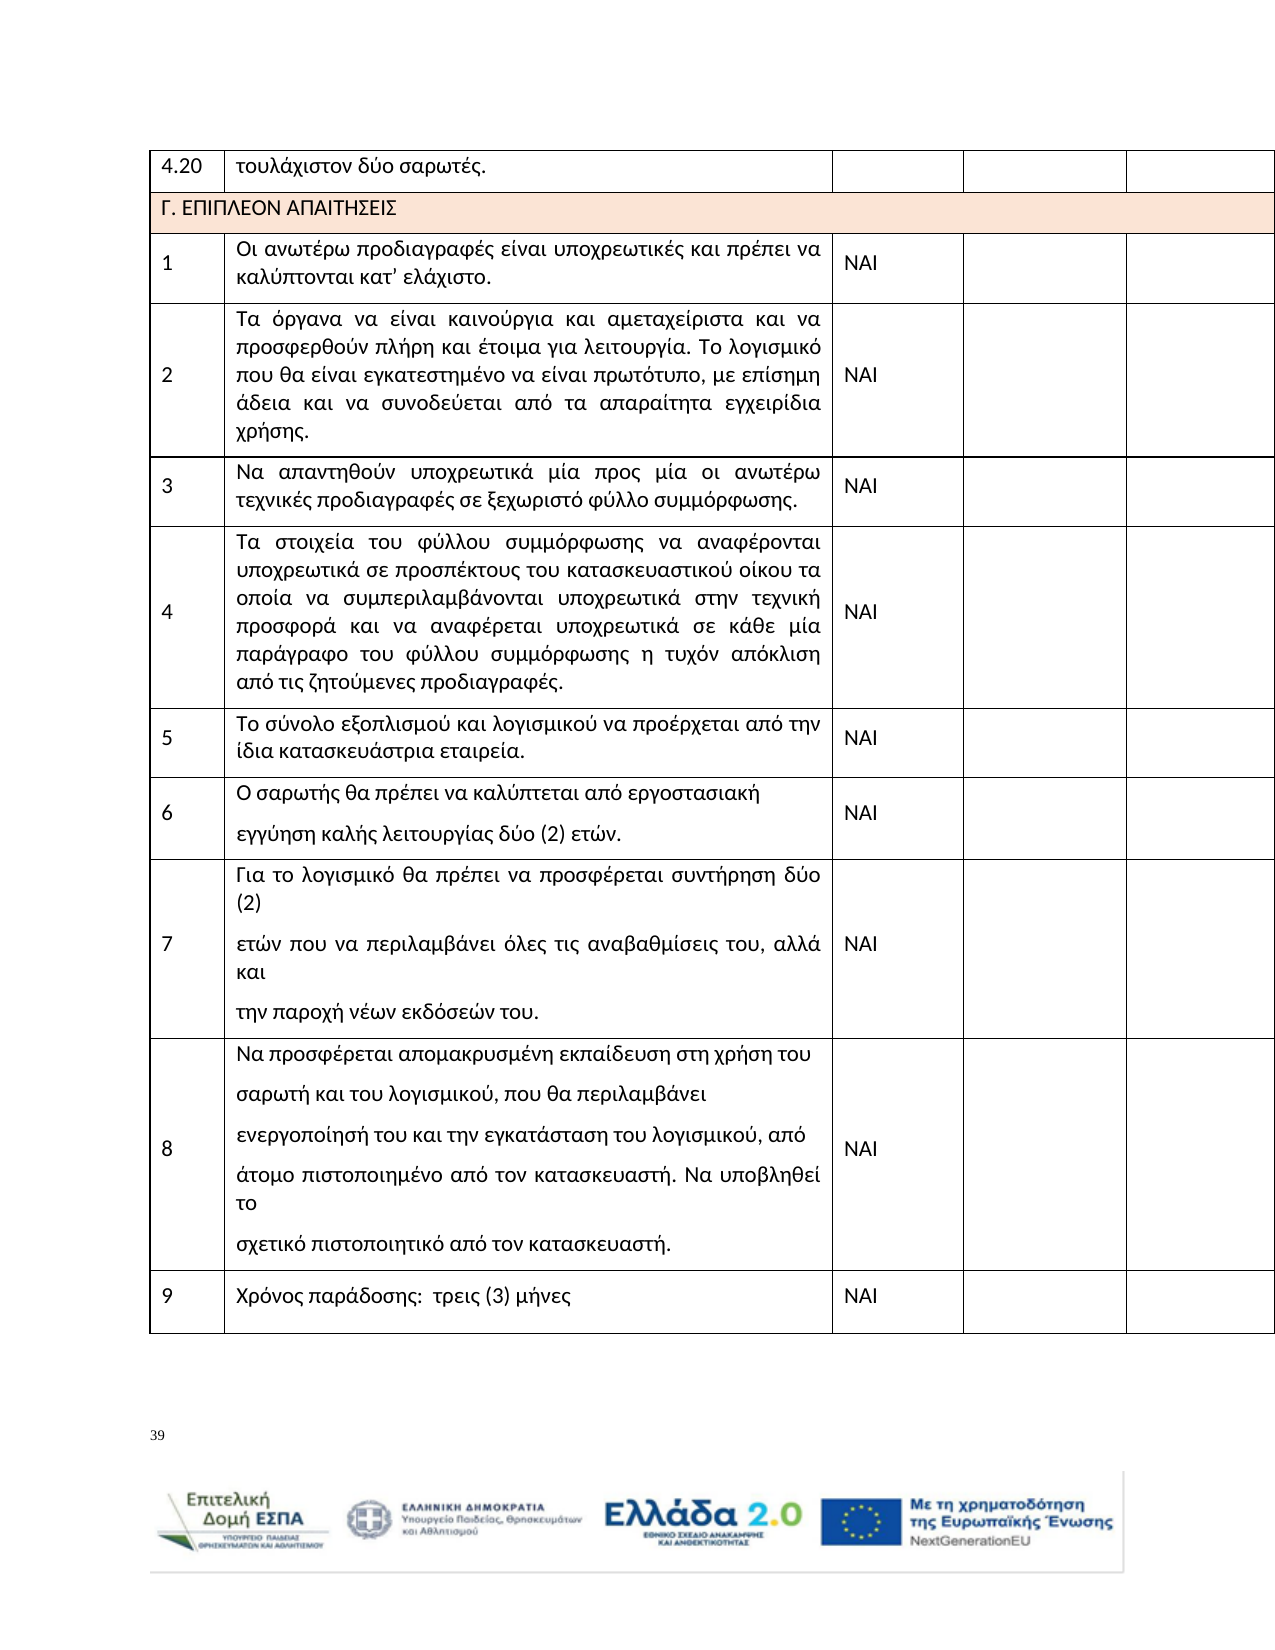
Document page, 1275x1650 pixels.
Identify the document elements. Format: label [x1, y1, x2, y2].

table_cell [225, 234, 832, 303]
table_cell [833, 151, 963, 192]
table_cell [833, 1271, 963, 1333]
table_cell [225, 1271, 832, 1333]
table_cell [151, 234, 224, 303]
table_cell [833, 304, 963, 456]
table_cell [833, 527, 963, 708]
picture [150, 1471, 1125, 1575]
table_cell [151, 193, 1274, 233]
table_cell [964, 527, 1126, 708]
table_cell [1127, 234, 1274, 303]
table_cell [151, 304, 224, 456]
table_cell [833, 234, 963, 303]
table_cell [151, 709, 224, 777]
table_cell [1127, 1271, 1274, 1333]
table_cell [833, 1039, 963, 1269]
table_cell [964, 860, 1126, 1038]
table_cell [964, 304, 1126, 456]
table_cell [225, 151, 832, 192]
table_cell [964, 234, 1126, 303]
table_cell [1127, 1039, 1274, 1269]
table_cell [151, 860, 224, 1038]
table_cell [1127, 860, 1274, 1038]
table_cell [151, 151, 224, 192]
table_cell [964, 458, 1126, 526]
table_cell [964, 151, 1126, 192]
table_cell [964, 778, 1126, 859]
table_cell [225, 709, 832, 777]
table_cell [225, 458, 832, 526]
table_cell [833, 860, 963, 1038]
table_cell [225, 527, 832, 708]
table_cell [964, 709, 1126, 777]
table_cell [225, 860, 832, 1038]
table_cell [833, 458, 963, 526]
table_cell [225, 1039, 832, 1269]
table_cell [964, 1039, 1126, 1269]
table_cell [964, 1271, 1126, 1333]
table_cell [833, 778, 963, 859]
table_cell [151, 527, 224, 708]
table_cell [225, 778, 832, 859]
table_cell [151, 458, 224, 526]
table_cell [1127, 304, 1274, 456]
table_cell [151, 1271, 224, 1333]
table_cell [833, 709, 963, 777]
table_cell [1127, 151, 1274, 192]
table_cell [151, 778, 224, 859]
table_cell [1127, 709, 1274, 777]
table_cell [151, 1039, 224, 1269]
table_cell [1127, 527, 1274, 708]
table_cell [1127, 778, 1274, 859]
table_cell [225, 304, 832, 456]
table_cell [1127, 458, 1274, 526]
